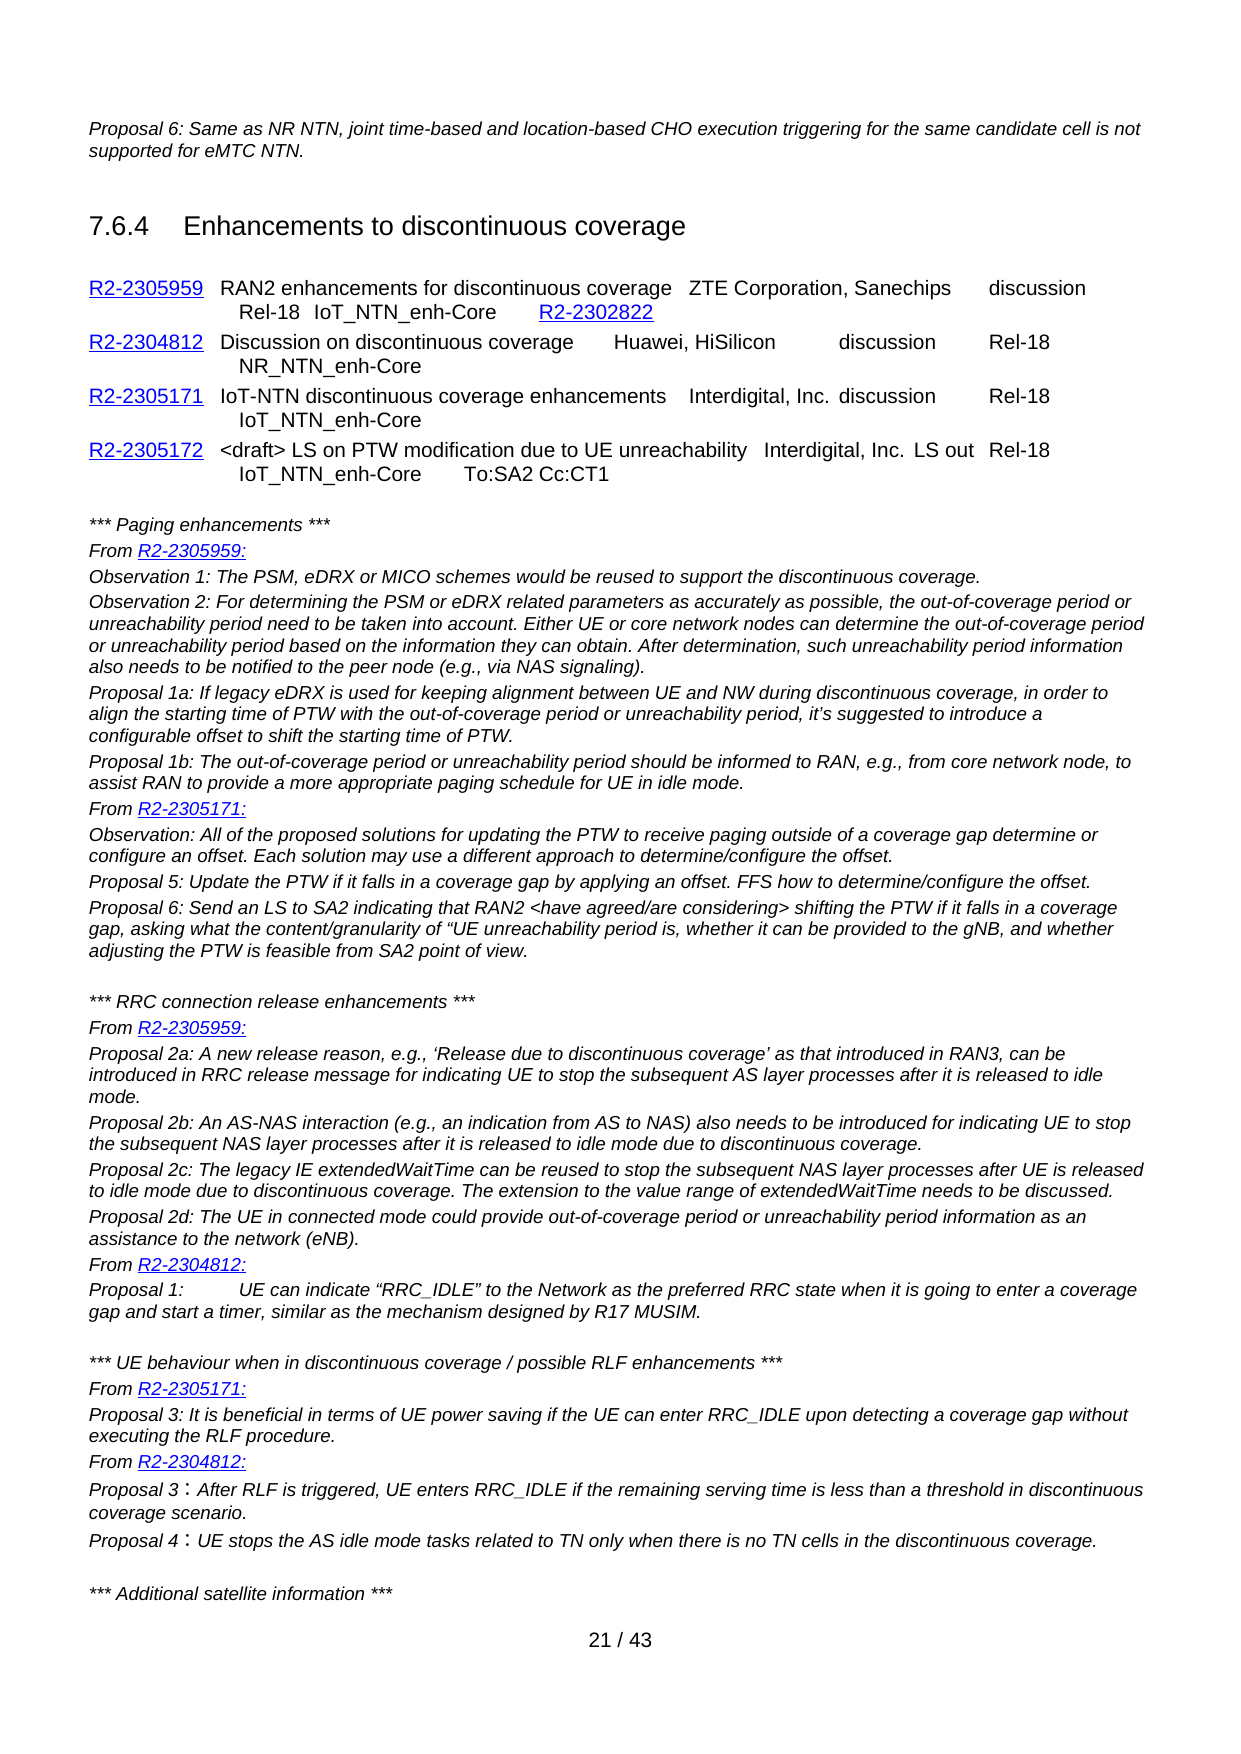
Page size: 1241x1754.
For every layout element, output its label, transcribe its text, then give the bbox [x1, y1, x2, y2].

text Proposal 2b: An AS-NAS interaction (e.g., an indication from AS to NAS) also needs to be introduced for indicating UE to stop the subsequent NAS layer processes after it is released to idle mode due to discontinuous coverage. [89, 1111, 1152, 1154]
text *** RRC connection release enhancements *** [89, 991, 1152, 1013]
text From R2-2305171: [89, 798, 1152, 819]
text Proposal 2c: The legacy IE extendedWaitTime can be reused to stop the subsequent NAS layer processes after UE is released to idle mode due to discontinuous coverage. The extension to the value range of extendedWaitTime needs to be discussed. [89, 1159, 1152, 1202]
text From R2-2304812: [89, 1451, 1152, 1472]
text *** UE behaviour when in discontinuous coverage / possible RLF enhancements *** [89, 1352, 1152, 1374]
text From R2-2305959: [89, 1017, 1152, 1038]
title R2-2305959 RAN2 enhancements for discontinuous coverage ZTE Corporation, Sanechips discussion Rel-18 IoT_NTN_enh-Core R2-2302822 [89, 276, 1152, 323]
text Proposal 1: UE can indicate “RRC_IDLE” to the Network as the preferred RRC state when it is going to enter a coverage gap and start a timer, similar as the mechanism designed by R17 MUSIM. [89, 1279, 1152, 1322]
text From R2-2305171: [89, 1378, 1152, 1399]
text Proposal 3：After RLF is triggered, UE enters RRC_IDLE if the remaining serving time is less than a threshold in discontinuous coverage scenario. [89, 1477, 1152, 1524]
text Proposal 2a: A new release reason, e.g., ‘Release due to discontinuous coverage’ as that introduced in RAN3, can be introduced in RRC release message for indicating UE to stop the subsequent AS layer processes after it is released to idle mode. [89, 1043, 1152, 1107]
text Proposal 1b: The out-of-coverage period or unreachability period should be informed to RAN, e.g., from core network node, to assist RAN to provide a more appropriate paging schedule for UE in idle mode. [89, 751, 1152, 794]
text Proposal 2d: The UE in connected mode could provide out-of-coverage period or unreachability period information as an assistance to the network (eNB). [89, 1206, 1152, 1249]
text *** Paging enhancements *** [89, 514, 1152, 536]
text Observation 2: For determining the PSM or eDRX related parameters as accurately as possible, the out-of-coverage period or unreachability period need to be taken into account. Either UE or core network nodes can determine the out-of-coverage period or unreachability period based on the information they can obtain. After determination, such unreachability period information also needs to be notified to the peer node (e.g., via NAS signaling). [89, 591, 1152, 677]
text Proposal 6: Send an LS to SA2 indicating that RAN2 <have agreed/are considering> shifting the PTW if it falls in a coverage gap, asking what the content/granularity of “UE unreachability period is, whether it can be provided to the gNB, and whether adjusting the PTW is feasible from SA2 point of view. [89, 897, 1152, 961]
text From R2-2304812: [89, 1253, 1152, 1275]
subtitle 7.6.4 Enhancements to discontinuous coverage [89, 210, 1152, 241]
text Proposal 4：UE stops the AS idle mode tasks related to TN only when there is no TN cells in the discontinuous coverage. [89, 1528, 1152, 1553]
text Proposal 5: Update the PTW if it falls in a coverage gap by applying an offset. FFS how to determine/configure the offset. [89, 871, 1152, 892]
title R2-2304812 Discussion on discontinuous coverage Huawei, HiSilicon discussion Rel-18 NR_NTN_enh-Core [89, 330, 1152, 378]
text Proposal 1a: If legacy eDRX is used for keeping alignment between UE and NW during discontinuous coverage, in order to align the starting time of PTW with the out-of-coverage period or unreachability period, it’s suggested to introduce a configurable offset to shift the starting time of PTW. [89, 682, 1152, 746]
text Observation 1: The PSM, eDRX or MICO schemes would be reused to support the discontinuous coverage. [89, 566, 1152, 587]
text *** Additional satellite information *** [89, 1583, 1152, 1605]
text Proposal 3: It is beneficial in terms of UE power saving if the UE can enter RRC_IDLE upon detecting a coverage gap without executing the RLF procedure. [89, 1403, 1152, 1447]
text Observation: All of the proposed solutions for updating the PTW to receive paging outside of a coverage gap determine or configure an offset. Each solution may use a different approach to determine/configure the offset. [89, 823, 1152, 867]
text Proposal 6: Same as NR NTN, joint time-based and location-based CHO execution triggering for the same candidate cell is not supported for eMTC NTN. [89, 118, 1152, 161]
title R2-2305172 <draft> LS on PTW modification due to UE unreachability Interdigital, Inc. LS out Rel-18 IoT_NTN_enh-Core To:SA2 Cc:CT1 [89, 438, 1152, 486]
title R2-2305171 IoT-NTN discontinuous coverage enhancements Interdigital, Inc. discussion Rel-18 IoT_NTN_enh-Core [89, 384, 1152, 432]
text From R2-2305959: [89, 540, 1152, 561]
